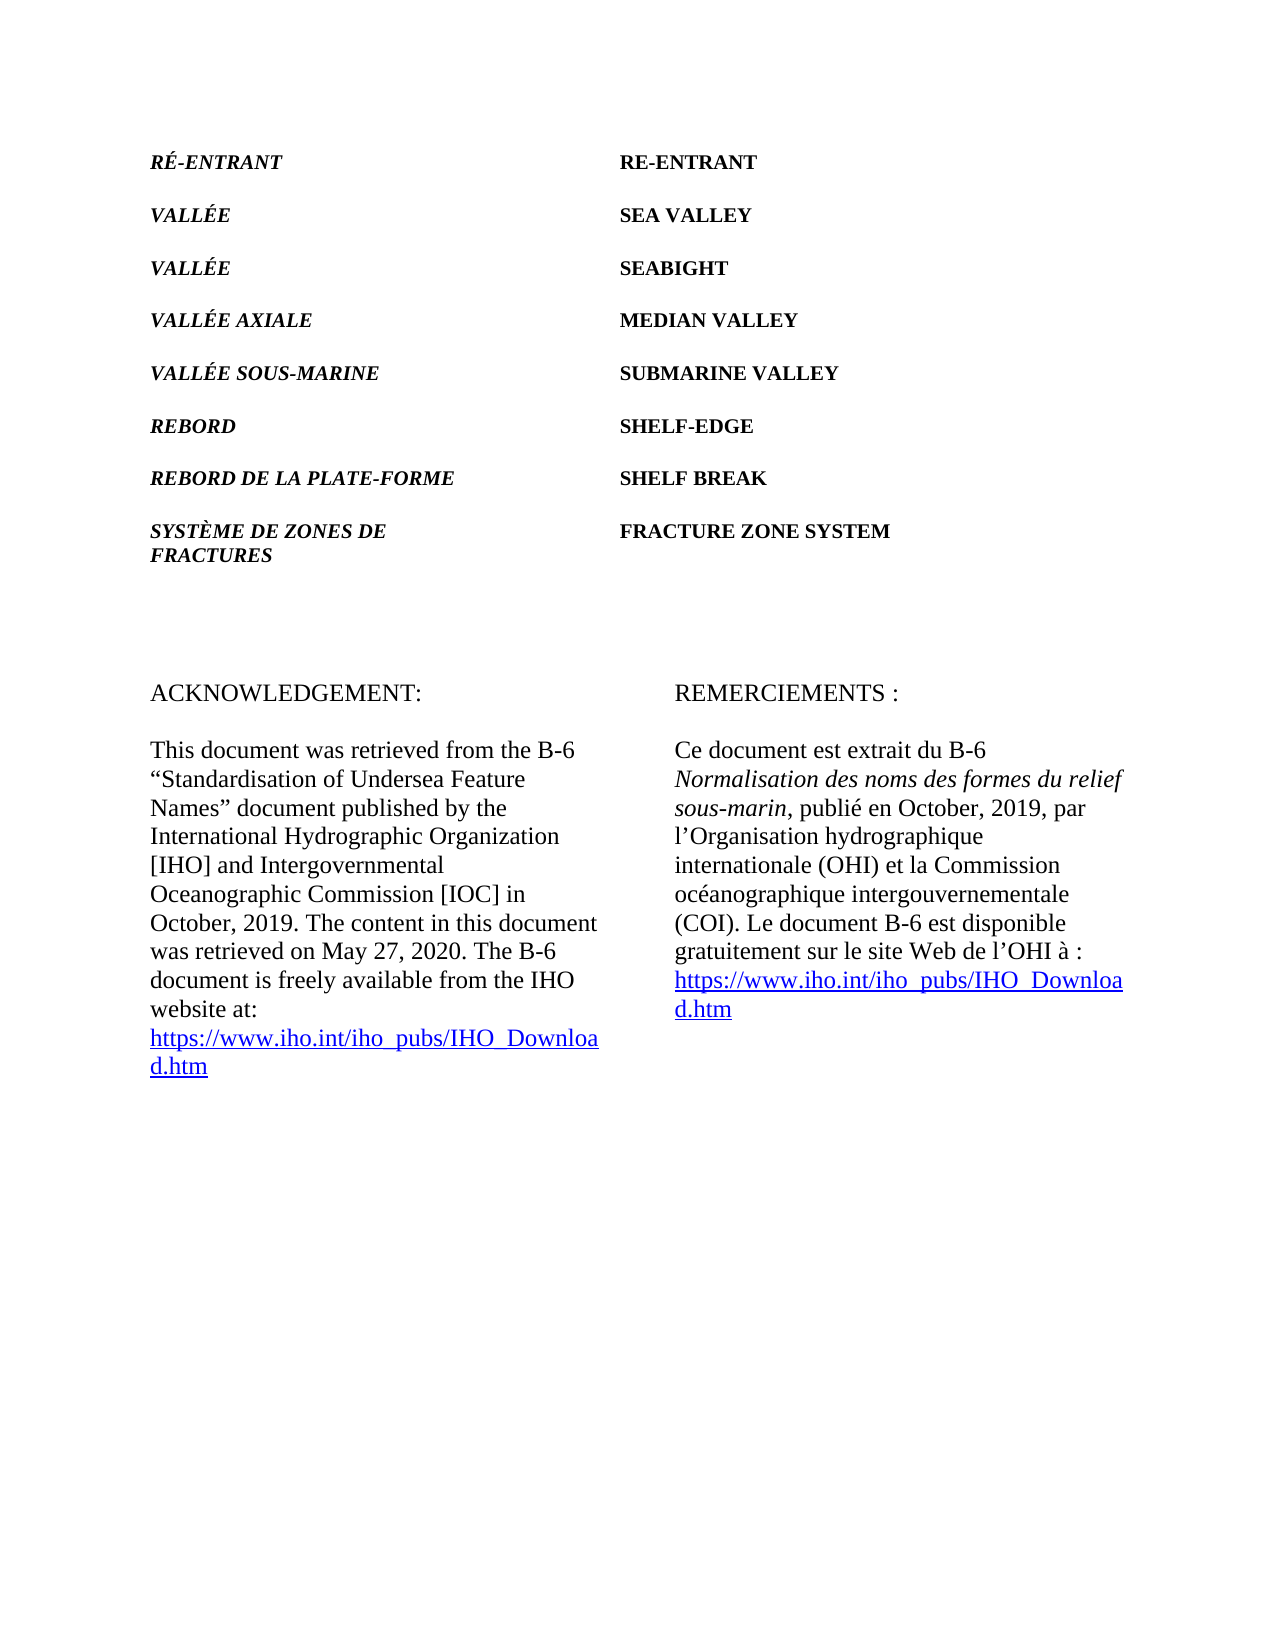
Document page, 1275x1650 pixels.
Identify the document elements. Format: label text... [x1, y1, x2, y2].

table_cell VALLÉE SOUS-MARINE [139, 361, 520, 413]
table_cell REBORD DE LA PLATE-FORME [139, 466, 520, 519]
table_cell VALLÉE AXIALE [139, 308, 520, 361]
table_cell FRACTURE ZONE SYSTEM [520, 519, 984, 572]
table_cell VALLÉE [139, 255, 520, 308]
table_cell SEA VALLEY [520, 203, 984, 255]
table_cell REBORD [139, 414, 520, 466]
table_cell SYSTÈME DE ZONES DE FRACTURES [139, 519, 520, 572]
table_cell SHELF-EDGE [520, 414, 984, 466]
text ACKNOWLEDGEMENT: [150, 678, 601, 706]
table_cell RE-ENTRANT [520, 150, 984, 203]
table_cell SEABIGHT [520, 255, 984, 308]
table_cell SHELF BREAK [520, 466, 984, 519]
table_cell SUBMARINE VALLEY [520, 361, 984, 413]
text Ce document est extrait du B-6 Normalisation des noms des formes du relief sous-marin, publié en October, 2019, par l’Organisation hydrographique internationale (OHI) et la Commission océanographique intergouvernementale (COI). Le document B-6 est disponible gratuitement sur le site Web de l’OHI à : https://www.iho.int/iho_pubs/IHO_Download.htm [674, 735, 1125, 1023]
table_cell VALLÉE [139, 203, 520, 255]
text REMERCIEMENTS : [674, 678, 1125, 706]
text This document was retrieved from the B-6 “Standardisation of Undersea Feature Names” document published by the International Hydrographic Organization [IHO] and Intergovernmental Oceanographic Commission [IOC] in October, 2019. The content in this document was retrieved on May 27, 2020. The B-6 document is freely available from the IHO website at: https://www.iho.int/iho_pubs/IHO_Download.htm [150, 735, 601, 1080]
table_cell RÉ-ENTRANT [139, 150, 520, 203]
table_cell MEDIAN VALLEY [520, 308, 984, 361]
